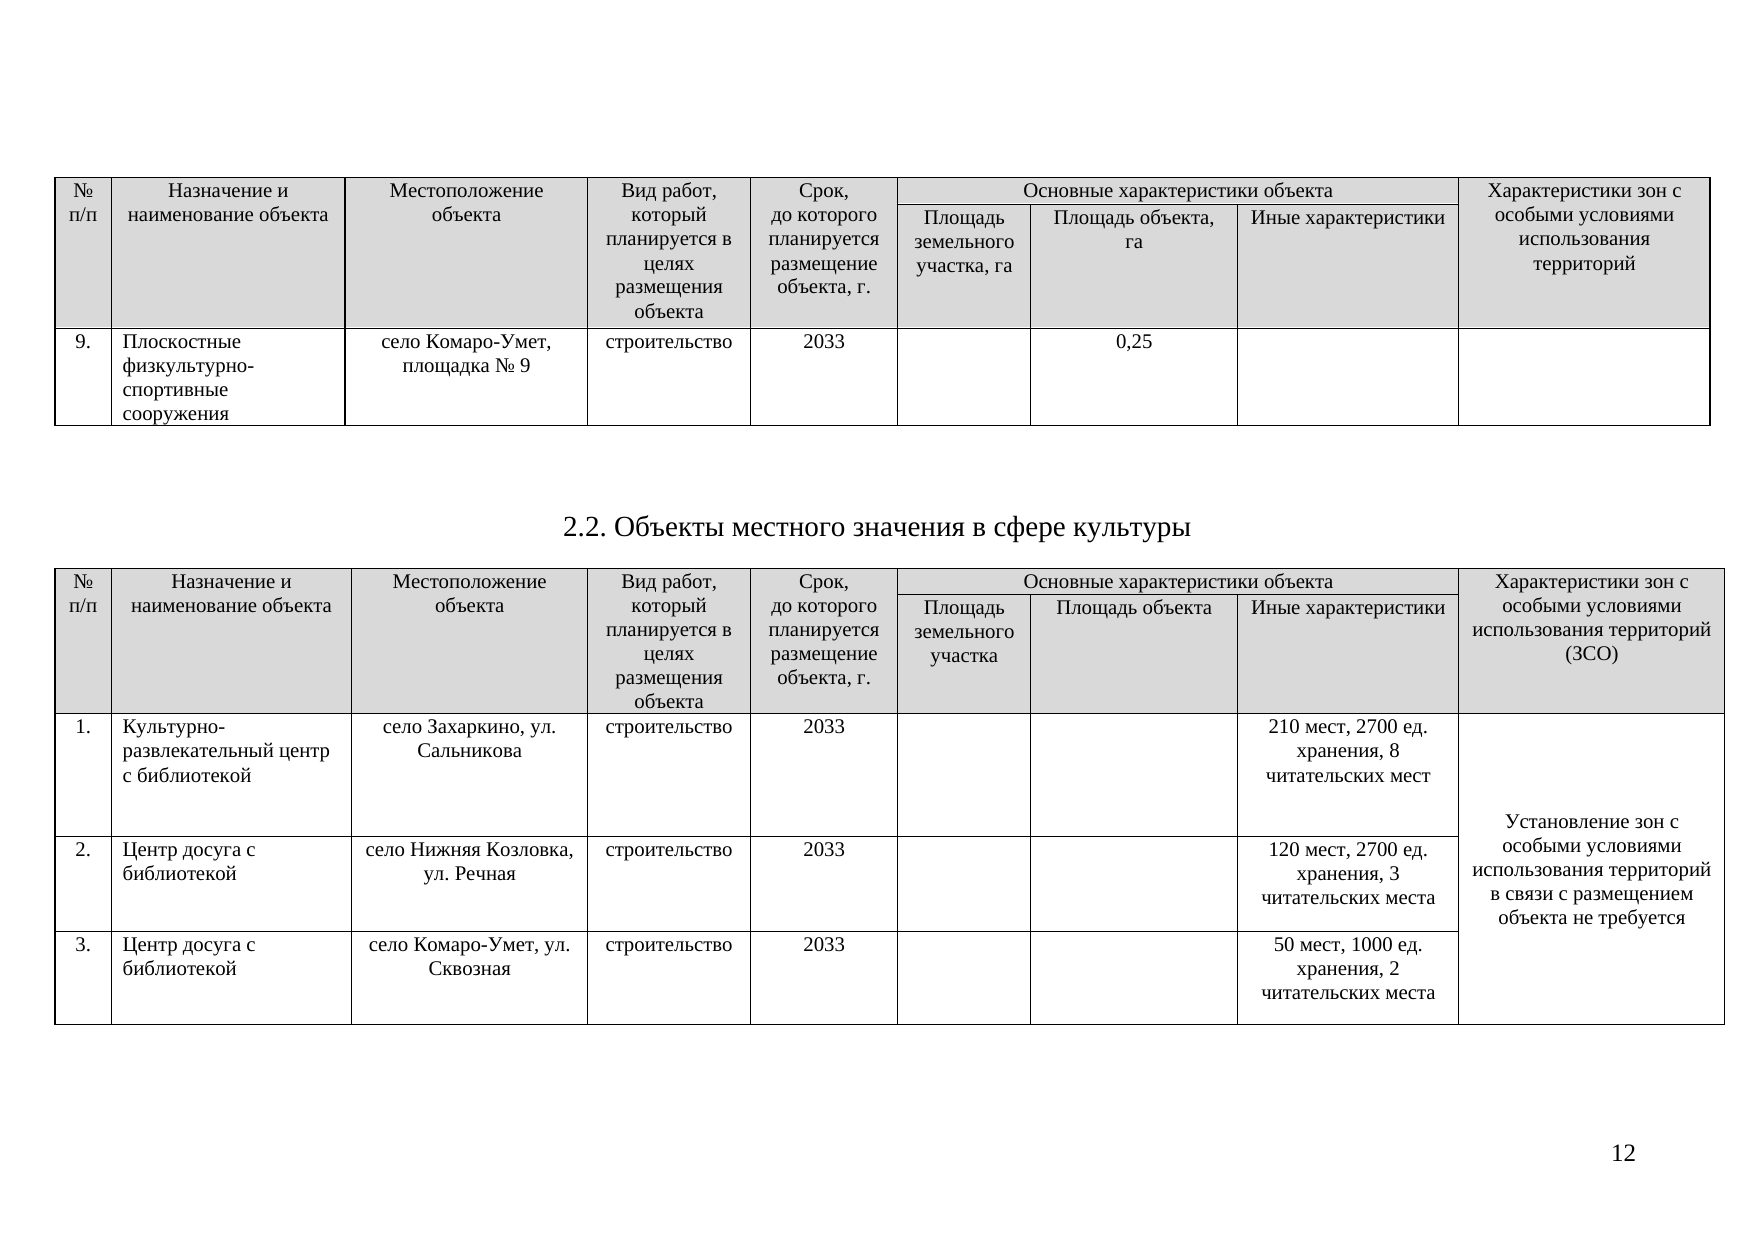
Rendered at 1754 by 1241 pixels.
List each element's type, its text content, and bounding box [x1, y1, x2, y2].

table_cell 9. [56, 329, 111, 425]
table_header Основные характеристики объекта [898, 178, 1458, 203]
table_cell Площадь объекта [1031, 595, 1237, 713]
table_cell [1031, 932, 1237, 1024]
table_cell Центр досуга с библиотекой [112, 837, 351, 931]
table_cell село Комаро-Умет, ул. Сквозная [352, 932, 587, 1024]
table_cell строительство [588, 714, 750, 836]
table_cell Культурно-развлекательный центр с библиотекой [112, 714, 351, 836]
table_cell 2033 [751, 714, 897, 836]
table_header Назначение и наименование объекта [112, 569, 351, 713]
table_cell Площадь земельного участка, га [898, 205, 1030, 327]
table_cell строительство [588, 837, 750, 931]
table_cell 2033 [751, 329, 897, 425]
table_cell 2033 [751, 837, 897, 931]
table_cell 50 мест, 1000 ед. хранения, 2 читательских места [1238, 932, 1458, 1024]
table_header Назначение и наименование объекта [112, 178, 344, 327]
table_cell [1031, 837, 1237, 931]
table_header Срок, до которого планируется размещение объекта, г. [751, 178, 897, 327]
table_header № п/п [56, 569, 111, 713]
table_cell 2033 [751, 932, 897, 1024]
table_header Местоположение объекта [352, 569, 587, 713]
table_cell 0,25 [1031, 329, 1237, 425]
table_cell Площадь объекта, га [1031, 205, 1237, 327]
table_header Вид работ, который планируется в целях размещения объекта [588, 178, 750, 327]
table_header Вид работ, который планируется в целях размещения объекта [588, 569, 750, 713]
table_cell село Комаро-Умет, площадка № 9 [346, 329, 587, 425]
table_cell [1238, 329, 1458, 425]
table_header Местоположение объекта [346, 178, 587, 327]
table_header Характеристики зон с особыми условиями использования территорий [1459, 178, 1709, 327]
table_cell 3. [56, 932, 111, 1024]
table_header № п/п [56, 178, 111, 327]
table_cell Центр досуга с библиотекой [112, 932, 351, 1024]
table_cell строительство [588, 932, 750, 1024]
table_cell 1. [56, 714, 111, 836]
table_cell [898, 932, 1030, 1024]
table_header Основные характеристики объекта [898, 569, 1458, 594]
table_cell Плоскостные физкультурно-спортивные сооружения [112, 329, 344, 425]
table_cell Установление зон с особыми условиями использования территорий в связи с размещением объекта не требуется [1459, 714, 1724, 1024]
table_cell [898, 714, 1030, 836]
table_cell Площадь земельного участка [898, 595, 1030, 713]
table_cell 120 мест, 2700 ед. хранения, 3 читательских места [1238, 837, 1458, 931]
table_cell село Нижняя Козловка, ул. Речная [352, 837, 587, 931]
table_header Характеристики зон с особыми условиями использования территорий (ЗСО) [1459, 569, 1724, 713]
table_cell Иные характеристики [1238, 595, 1458, 713]
table_cell [1031, 714, 1237, 836]
table_cell 2. [56, 837, 111, 931]
table_cell [898, 837, 1030, 931]
table_cell строительство [588, 329, 750, 425]
table_cell село Захаркино, ул. Сальникова [352, 714, 587, 836]
table_header Срок, до которого планируется размещение объекта, г. [751, 569, 897, 713]
table_cell [898, 329, 1030, 425]
table_cell 210 мест, 2700 ед. хранения, 8 читательских мест [1238, 714, 1458, 836]
table_cell Иные характеристики [1238, 205, 1458, 327]
subtitle 2.2. Объекты местного значения в сфере культуры [118, 509, 1636, 543]
